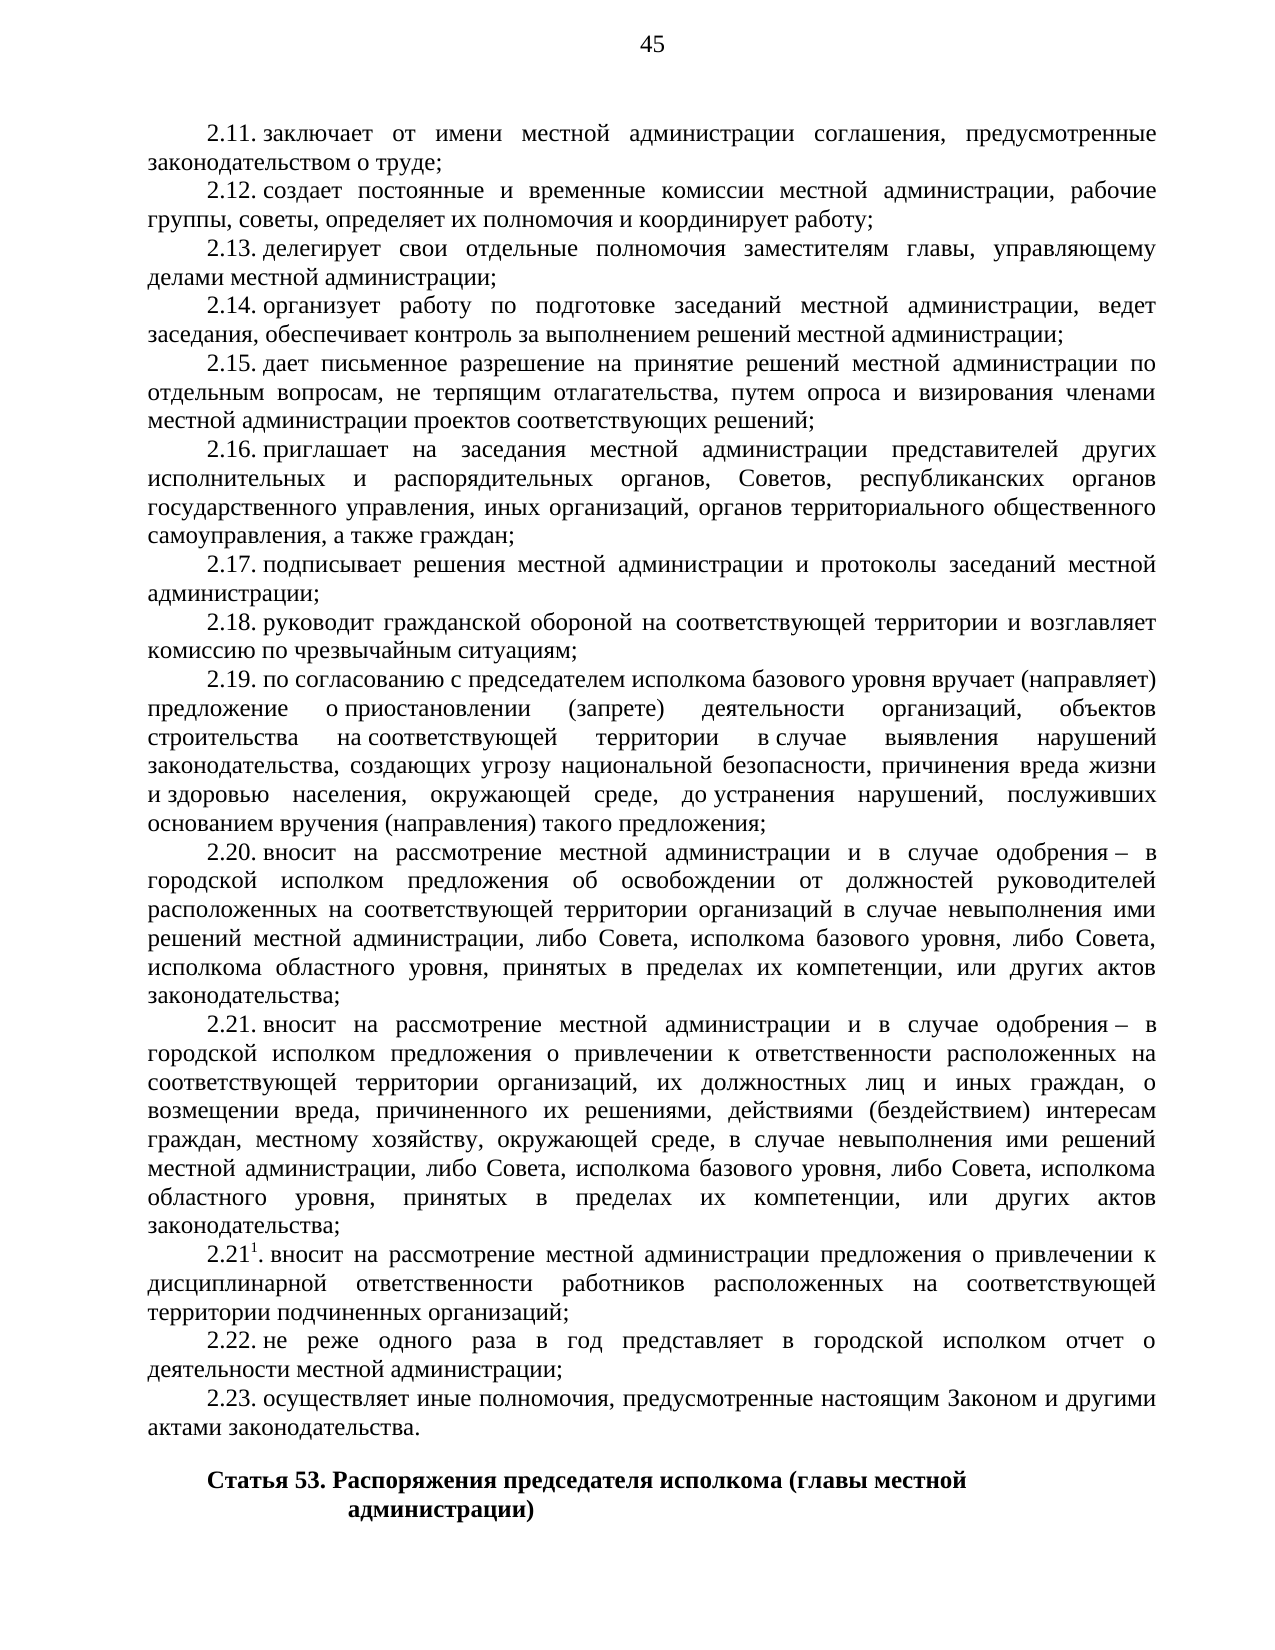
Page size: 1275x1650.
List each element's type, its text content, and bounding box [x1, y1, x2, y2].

text 2.21. вносит на рассмотрение местной администрации и в случае одобрения – в городской исполком предложения о привлечении к ответственности расположенных на соответствующей территории организаций, их должностных лиц и иных граждан, о возмещении вреда, причиненного их решениями, действиями (бездействием) интересам граждан, местному хозяйству, окружающей среде, в случае невыполнения ими решений местной администрации, либо Совета, исполкома базового уровня, либо Совета, исполкома областного уровня, принятых в пределах их компетенции, или других актов законодательства; [147, 1009, 1157, 1239]
text 2.19. по согласованию с председателем исполкома базового уровня вручает (направляет) предложение о приостановлении (запрете) деятельности организаций, объектов строительства на соответствующей территории в случае выявления нарушений законодательства, создающих угрозу национальной безопасности, причинения вреда жизни и здоровью населения, окружающей среде, до устранения нарушений, послуживших основанием вручения (направления) такого предложения; [147, 664, 1157, 837]
text 2.13. делегирует свои отдельные полномочия заместителям главы, управляющему делами местной администрации; [147, 233, 1157, 291]
text 2.18. руководит гражданской обороной на соответствующей территории и возглавляет комиссию по чрезвычайным ситуациям; [147, 607, 1157, 664]
text 2.23. осуществляет иные полномочия, предусмотренные настоящим Законом и другими актами законодательства. [147, 1383, 1157, 1441]
text 2.22. не реже одного раза в год представляет в городской исполком отчет о деятельности местной администрации; [147, 1326, 1157, 1383]
text 2.15. дает письменное разрешение на принятие решений местной администрации по отдельным вопросам, не терпящим отлагательства, путем опроса и визирования членами местной администрации проектов соответствующих решений; [147, 348, 1157, 434]
text 2.20. вносит на рассмотрение местной администрации и в случае одобрения – в городской исполком предложения об освобождении от должностей руководителей расположенных на соответствующей территории организаций в случае невыполнения ими решений местной администрации, либо Совета, исполкома базового уровня, либо Совета, исполкома областного уровня, принятых в пределах их компетенции, или других актов законодательства; [147, 837, 1157, 1009]
text 2.16. приглашает на заседания местной администрации представителей других исполнительных и распорядительных органов, Советов, республиканских органов государственного управления, иных организаций, органов территориального общественного самоуправления, а также граждан; [147, 434, 1157, 549]
text 2.11. заключает от имени местной администрации соглашения, предусмотренные законодательством о труде; [147, 118, 1157, 176]
text 2.17. подписывает решения местной администрации и протоколы заседаний местной администрации; [147, 549, 1157, 607]
text Статья 53. Распоряжения председателя исполкома (главы местной администрации) [207, 1466, 1157, 1523]
text 2.12. создает постоянные и временные комиссии местной администрации, рабочие группы, советы, определяет их полномочия и координирует работу; [147, 176, 1157, 233]
text 2.211. вносит на рассмотрение местной администрации предложения о привлечении к дисциплинарной ответственности работников расположенных на соответствующей территории подчиненных организаций; [147, 1239, 1157, 1326]
text 2.14. организует работу по подготовке заседаний местной администрации, ведет заседания, обеспечивает контроль за выполнением решений местной администрации; [147, 291, 1157, 348]
